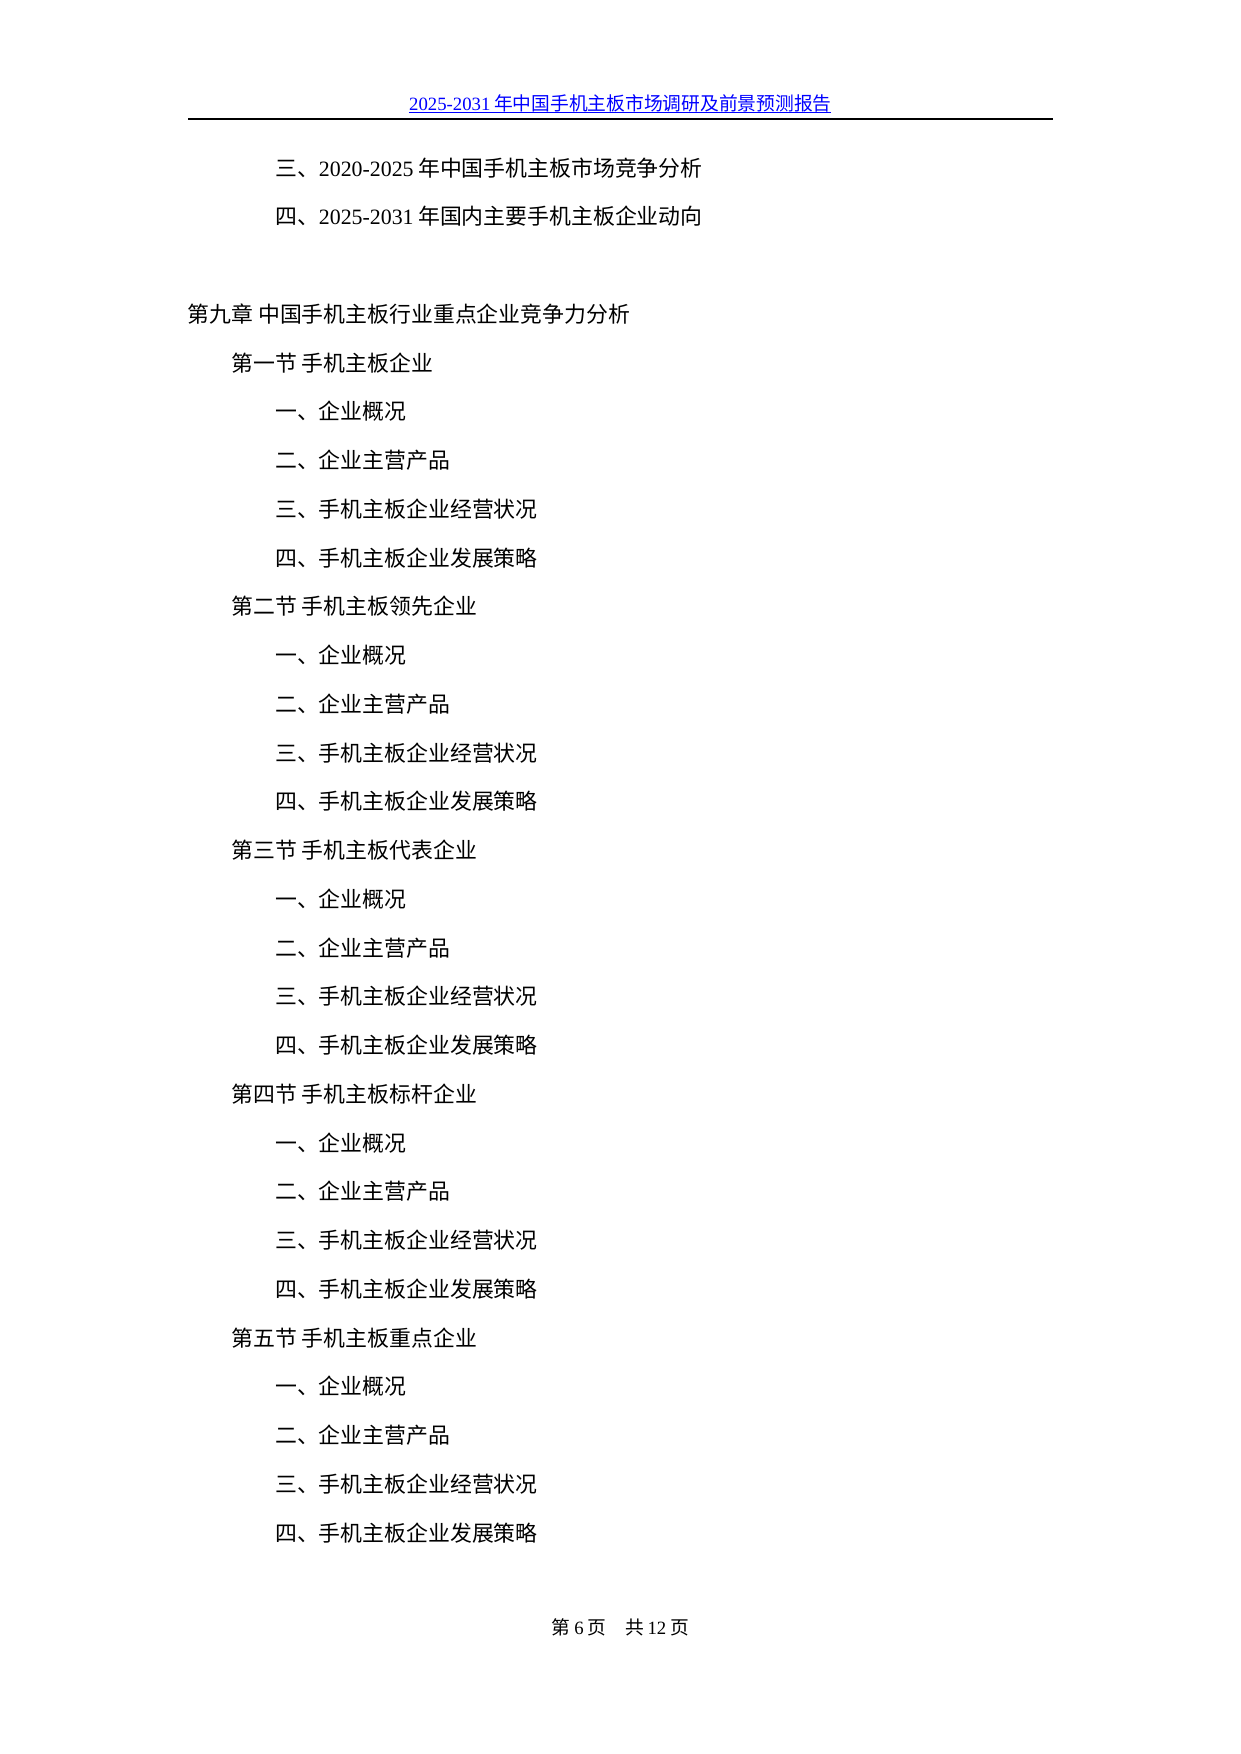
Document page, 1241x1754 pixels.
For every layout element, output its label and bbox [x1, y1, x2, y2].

text [187, 150, 1053, 1548]
